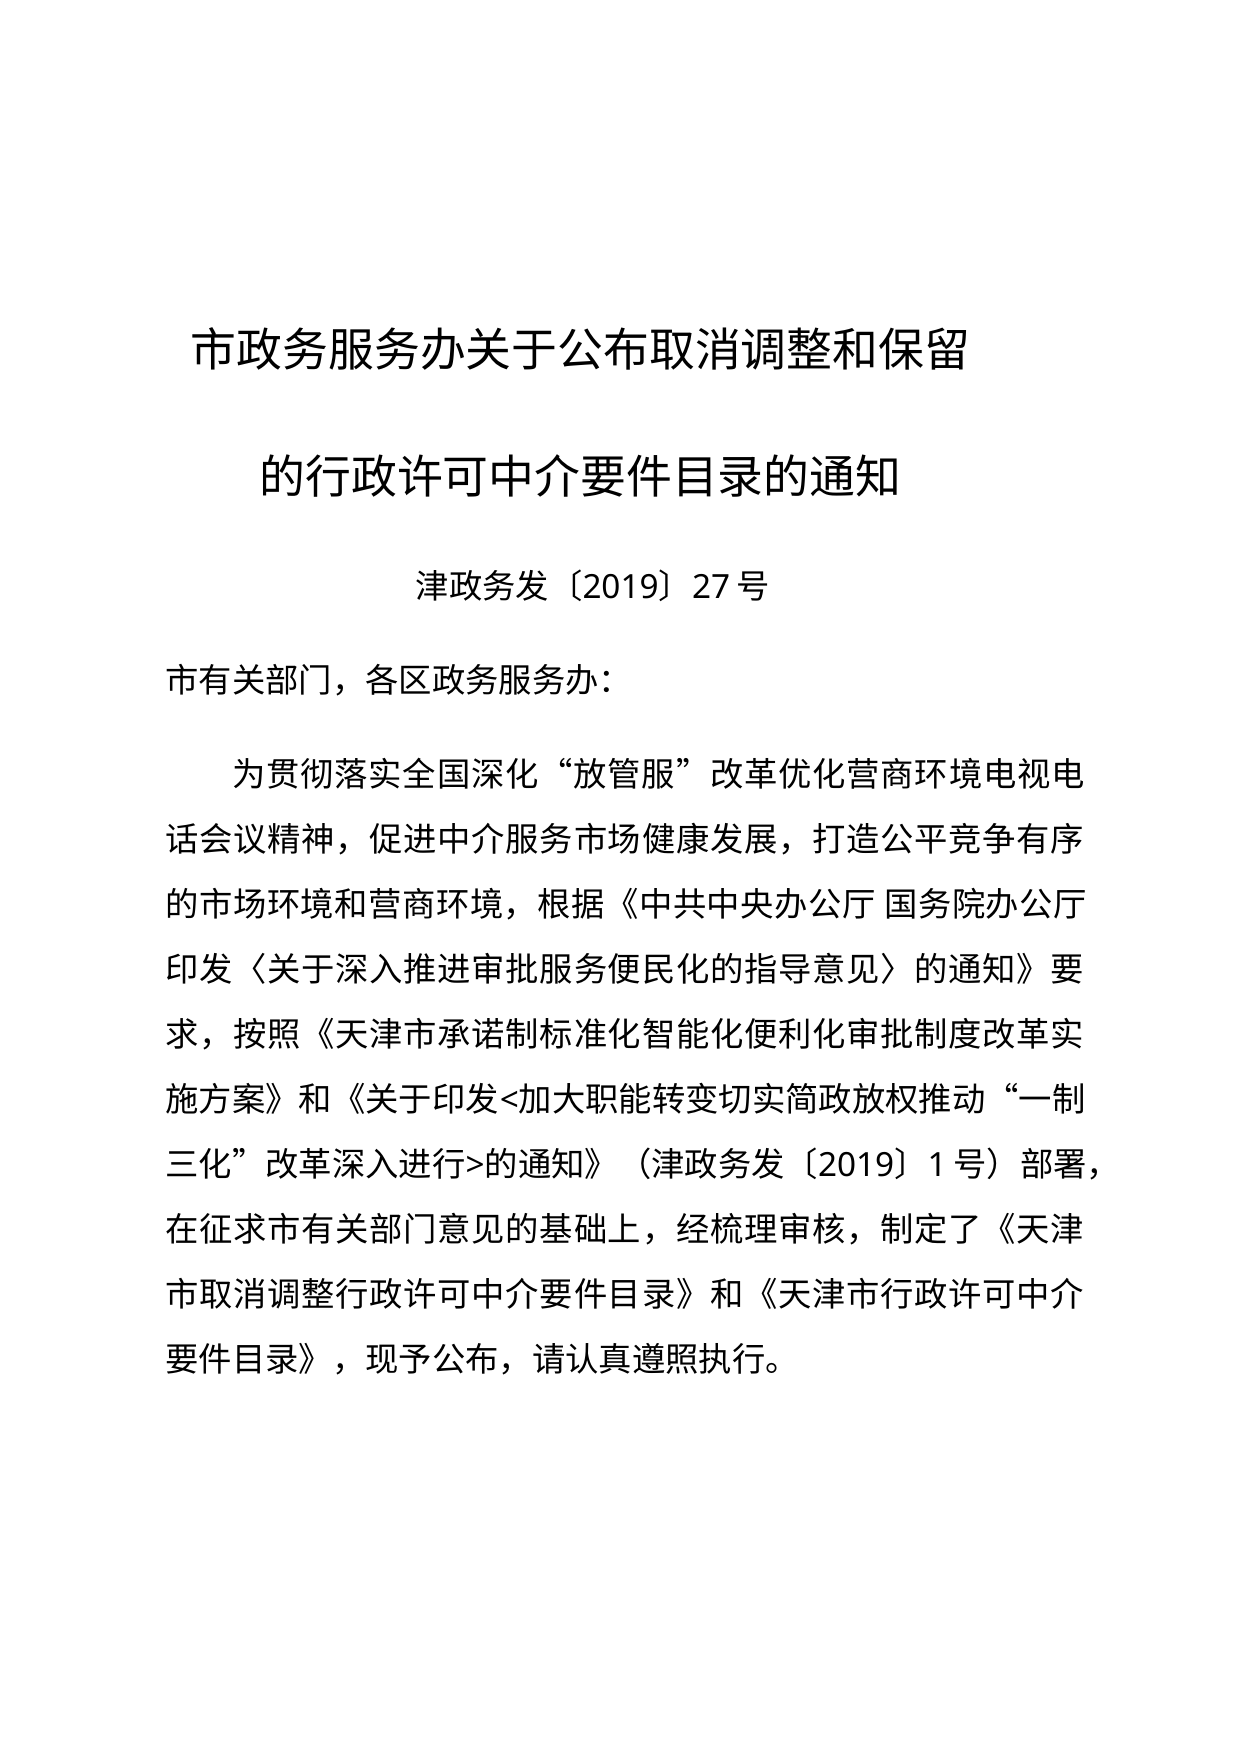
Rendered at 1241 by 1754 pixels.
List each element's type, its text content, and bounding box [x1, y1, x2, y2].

text 市有关部门，各区政务服务办： [165, 645, 1087, 710]
text 为贯彻落实全国深化“放管服”改革优化营商环境电视电话会议精神，促进中介服务市场健康发展，打造公平竞争有序的市场环境和营商环境，根据《中共中央办公厅 国务院办公厅印发〈关于深入推进审批服务便民化的指导意见〉的通知》要求，按照《天津市承诺制标准化智能化便利化审批制度改革实施方案》和《关于印发<加大职能转变切实简政放权推动“一制三化”改革深入进行>的通知》（津政务发〔2019〕1号）部署，在征求市有关部门意见的基础上，经梳理审核，制定了《天津市取消调整行政许可中介要件目录》和《天津市行政许可中介要件目录》，现予公布，请认真遵照执行。 [165, 739, 1087, 1389]
text 的行政许可中介要件目录的通知 [165, 424, 1087, 522]
text 市政务服务办关于公布取消调整和保留 [165, 233, 1087, 395]
text 津政务发〔2019〕27号 [165, 551, 1087, 616]
